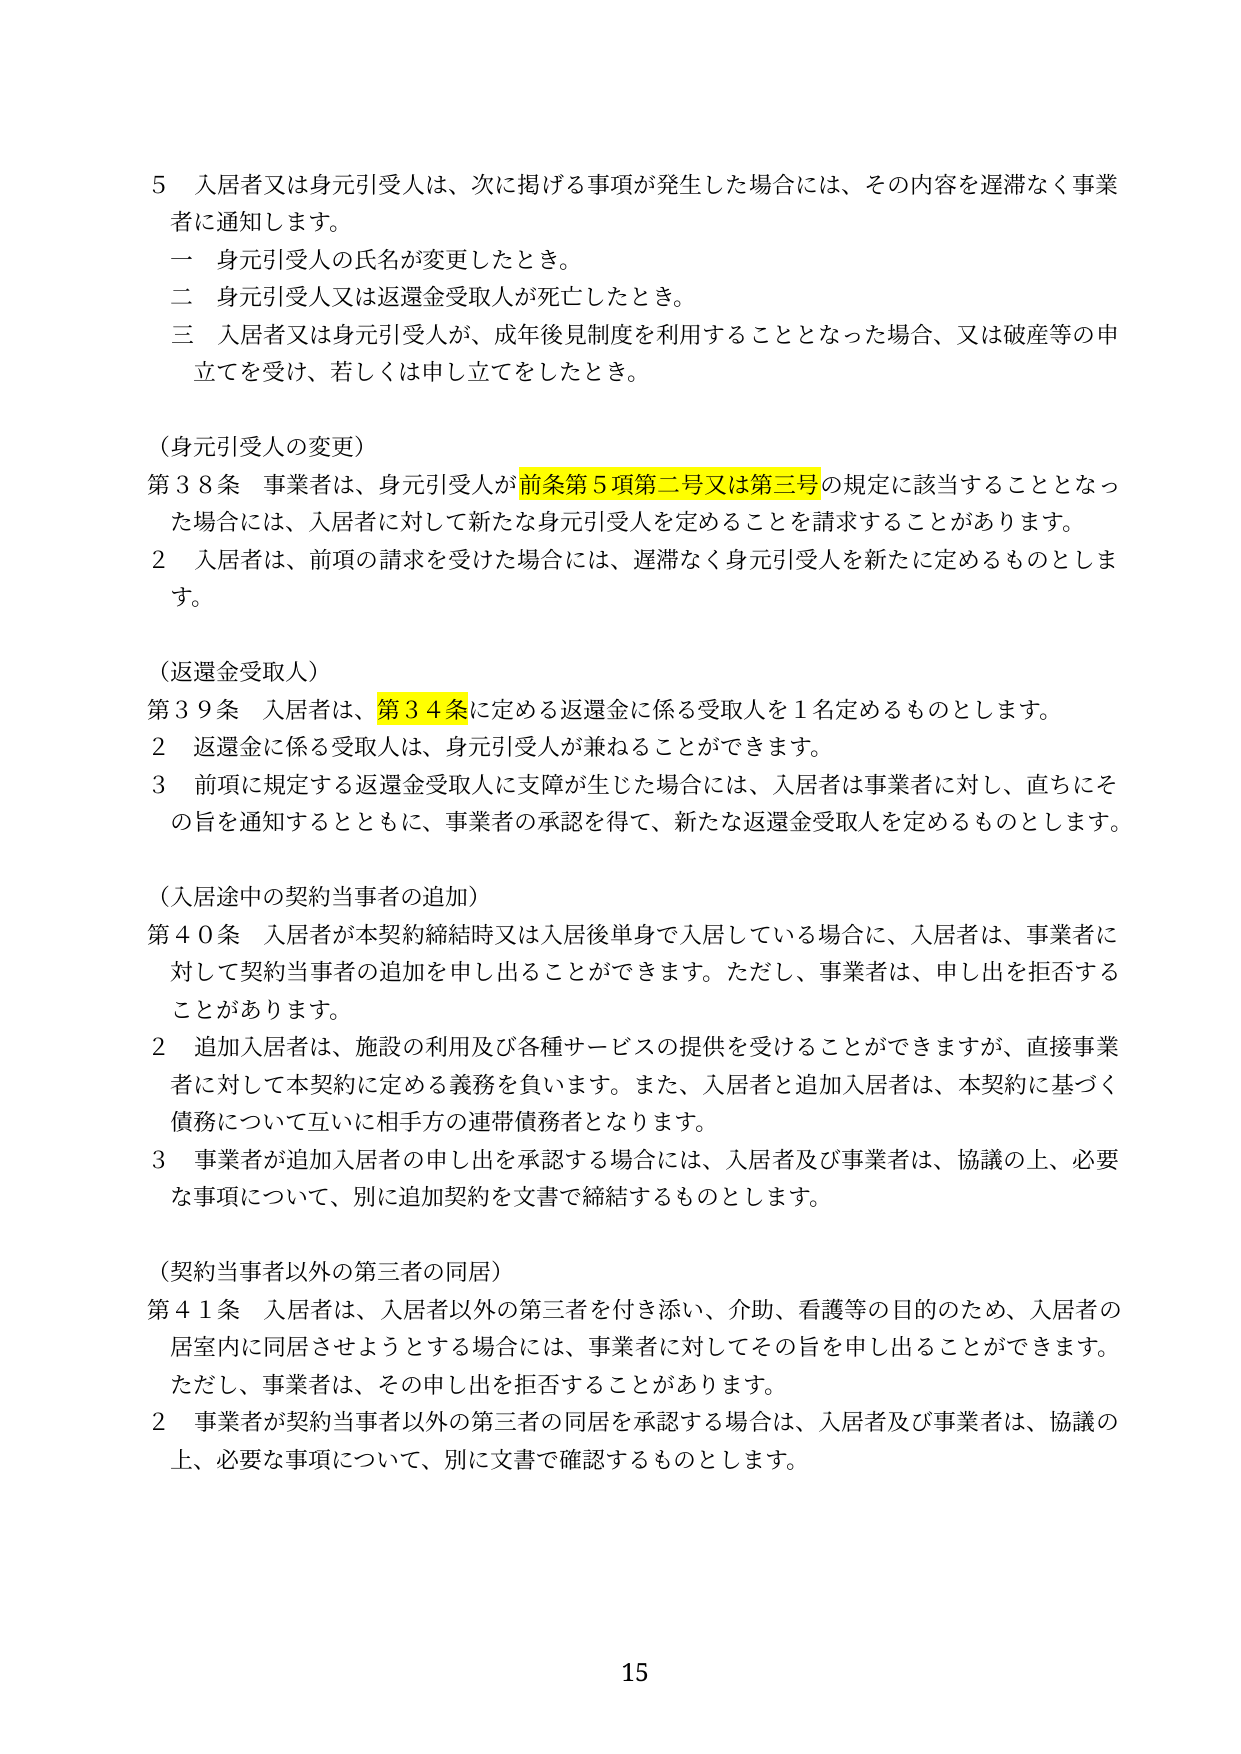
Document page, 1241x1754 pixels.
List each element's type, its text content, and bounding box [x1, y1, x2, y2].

text 第４１条 入居者は、入居者以外の第三者を付き添い、介助、看護等の目的のため、入居者の居室内に同居させようとする場合には、事業者に対してその旨を申し出ることができます。ただし、事業者は、その申し出を拒否することがあります。 [148, 1289, 1122, 1402]
text （身元引受人の変更） [148, 427, 1122, 464]
text 第４０条 入居者が本契約締結時又は入居後単身で入居している場合に、入居者は、事業者に対して契約当事者の追加を申し出ることができます。ただし、事業者は、申し出を拒否することがあります。 [148, 914, 1122, 1027]
text 第３８条 事業者は、身元引受人が前条第５項第二号又は第三号の規定に該当することとなった場合には、入居者に対して新たな身元引受人を定めることを請求することがあります。 [148, 464, 1122, 539]
text （入居途中の契約当事者の追加） [148, 877, 1122, 914]
text 二 身元引受人又は返還金受取人が死亡したとき。 [148, 277, 1122, 314]
text 一 身元引受人の氏名が変更したとき。 [148, 239, 1122, 277]
text ２ 事業者が契約当事者以外の第三者の同居を承認する場合は、入居者及び事業者は、協議の上、必要な事項について、別に文書で確認するものとします。 [148, 1402, 1122, 1477]
text （契約当事者以外の第三者の同居） [148, 1252, 1122, 1289]
text ２ 追加入居者は、施設の利用及び各種サービスの提供を受けることができますが、直接事業者に対して本契約に定める義務を負います。また、入居者と追加入居者は、本契約に基づく債務について互いに相手方の連帯債務者となります。 [148, 1027, 1122, 1139]
text ２ 入居者は、前項の請求を受けた場合には、遅滞なく身元引受人を新たに定めるものとします。 [148, 539, 1122, 614]
text （返還金受取人） [148, 652, 1122, 689]
text 第３９条 入居者は、第３４条に定める返還金に係る受取人を１名定めるものとします。 [148, 689, 1122, 727]
text ３ 前項に規定する返還金受取人に支障が生じた場合には、入居者は事業者に対し、直ちにその旨を通知するとともに、事業者の承認を得て、新たな返還金受取人を定めるものとします。 [148, 764, 1122, 839]
text ５ 入居者又は身元引受人は、次に掲げる事項が発生した場合には、その内容を遅滞なく事業者に通知します。 [148, 164, 1122, 239]
text ３ 事業者が追加入居者の申し出を承認する場合には、入居者及び事業者は、協議の上、必要な事項について、別に追加契約を文書で締結するものとします。 [148, 1139, 1122, 1214]
text 三 入居者又は身元引受人が、成年後見制度を利用することとなった場合、又は破産等の申立てを受け、若しくは申し立てをしたとき。 [148, 314, 1122, 389]
text ２ 返還金に係る受取人は、身元引受人が兼ねることができます。 [148, 727, 1122, 764]
